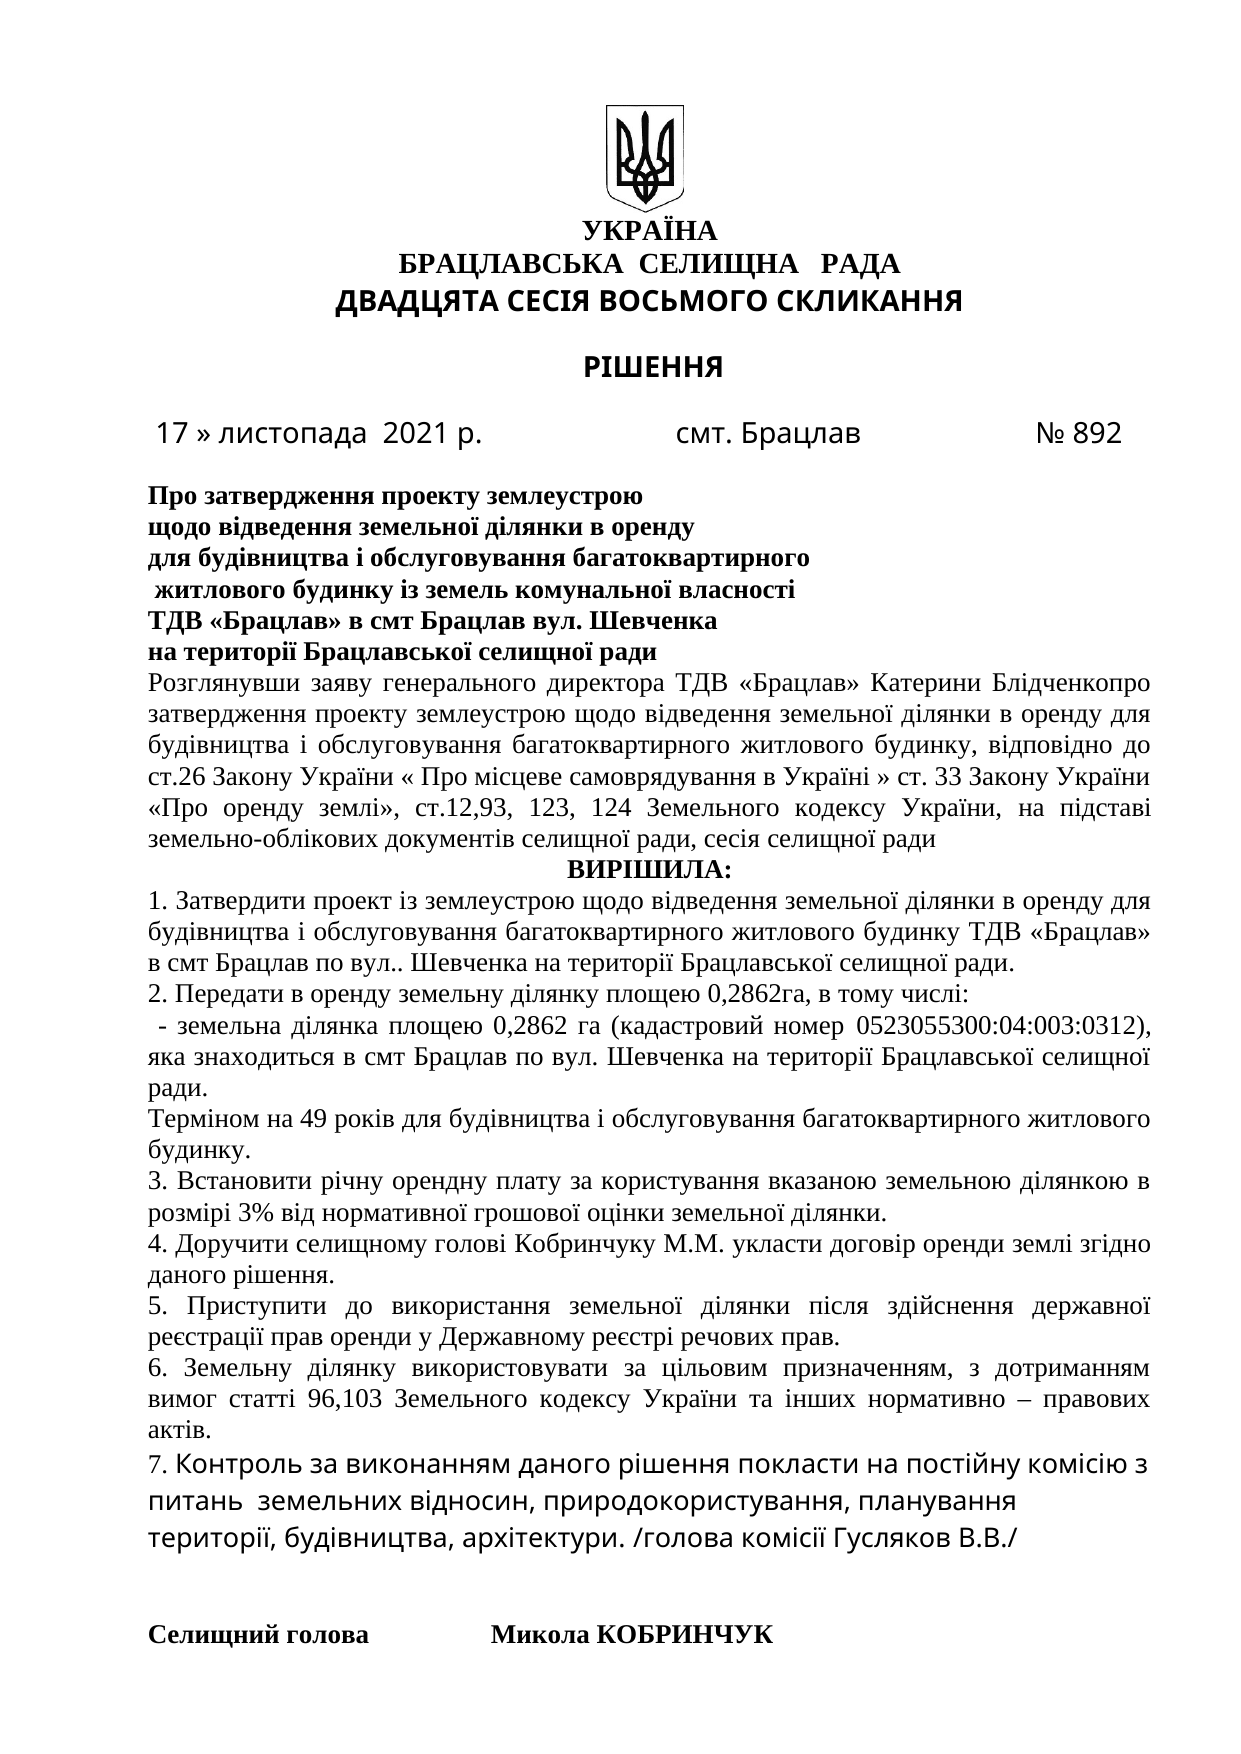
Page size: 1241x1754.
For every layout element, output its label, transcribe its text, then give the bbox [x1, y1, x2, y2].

text Про затвердження проекту землеустрою [148, 479, 1152, 510]
text УКРАЇНА [148, 213, 1152, 246]
text ДВАДЦЯТА СЕСІЯ ВОСЬМОГО СКЛИКАННЯ [148, 280, 1152, 319]
text для будівництва і обслуговування багатоквартирного [148, 542, 1152, 573]
text житлового будинку із земель комунальної власності [148, 573, 1152, 604]
text 5. Приступити до використання земельної ділянки після здійснення державної реєстрації прав оренди у Державному реєстрі речових прав. [148, 1289, 1152, 1351]
text - земельна ділянка площею 0,2862 га (кадастровий номер 0523055300:04:003:0312), яка знаходиться в смт Брацлав по вул. Шевченка на території Брацлавської селищної ради. [148, 1009, 1152, 1102]
text щодо відведення земельної ділянки в оренду [148, 510, 1152, 542]
picture [606, 105, 684, 213]
text 17 » листопада 2021 р. смт. Брацлав № 892 [148, 413, 1152, 452]
text БРАЦЛАВСЬКА СЕЛИЩНА РАДА [148, 246, 1152, 280]
text на території Брацлавської селищної ради [148, 635, 1152, 666]
text 3. Встановити річну орендну плату за користування вказаною земельною ділянкою в розмірі 3% від нормативної грошової оцінки земельної ділянки. [148, 1164, 1152, 1227]
text Селищний голова Микола КОБРИНЧУК [148, 1618, 1152, 1649]
text 4. Доручити селищному голові Кобринчуку М.М. укласти договір оренди землі згідно даного рішення. [148, 1227, 1152, 1289]
text Терміном на 49 років для будівництва і обслуговування багатоквартирного житлового будинку. [148, 1102, 1152, 1164]
text ВИРІШИЛА: [148, 853, 1152, 884]
text 1. Затвердити проект із землеустрою щодо відведення земельної ділянки в оренду для будівництва і обслуговування багатоквартирного житлового будинку ТДВ «Брацлав» в смт Брацлав по вул.. Шевченка на території Брацлавської селищної ради. [148, 884, 1152, 978]
text 2. Передати в оренду земельну ділянку площею 0,2862га, в тому числі: [148, 978, 1152, 1009]
text 7. Контроль за виконанням даного рішення покласти на постійну комісію з питань земельних відносин, природокористування, планування території, будівництва, архітектури. /голова комісії Гусляков В.В./ [148, 1445, 1152, 1555]
text 6. Земельну ділянку використовувати за цільовим призначенням, з дотриманням вимог статті 96,103 Земельного кодексу України та інших нормативно – правових актів. [148, 1351, 1152, 1445]
text РІШЕННЯ [148, 346, 1152, 386]
text ТДВ «Брацлав» в смт Брацлав вул. Шевченка [148, 604, 1152, 635]
text Розглянувши заяву генерального директора ТДВ «Брацлав» Катерини Блідченкопро затвердження проекту землеустрою щодо відведення земельної ділянки в оренду для будівництва і обслуговування багатоквартирного житлового будинку, відповідно до ст.26 Закону України « Про місцеве самоврядування в Україні » ст. 33 Закону України «Про оренду землі», ст.12,93, 123, 124 Земельного кодексу України, на підставі земельно-облікових документів селищної ради, сесія селищної ради [148, 666, 1152, 853]
